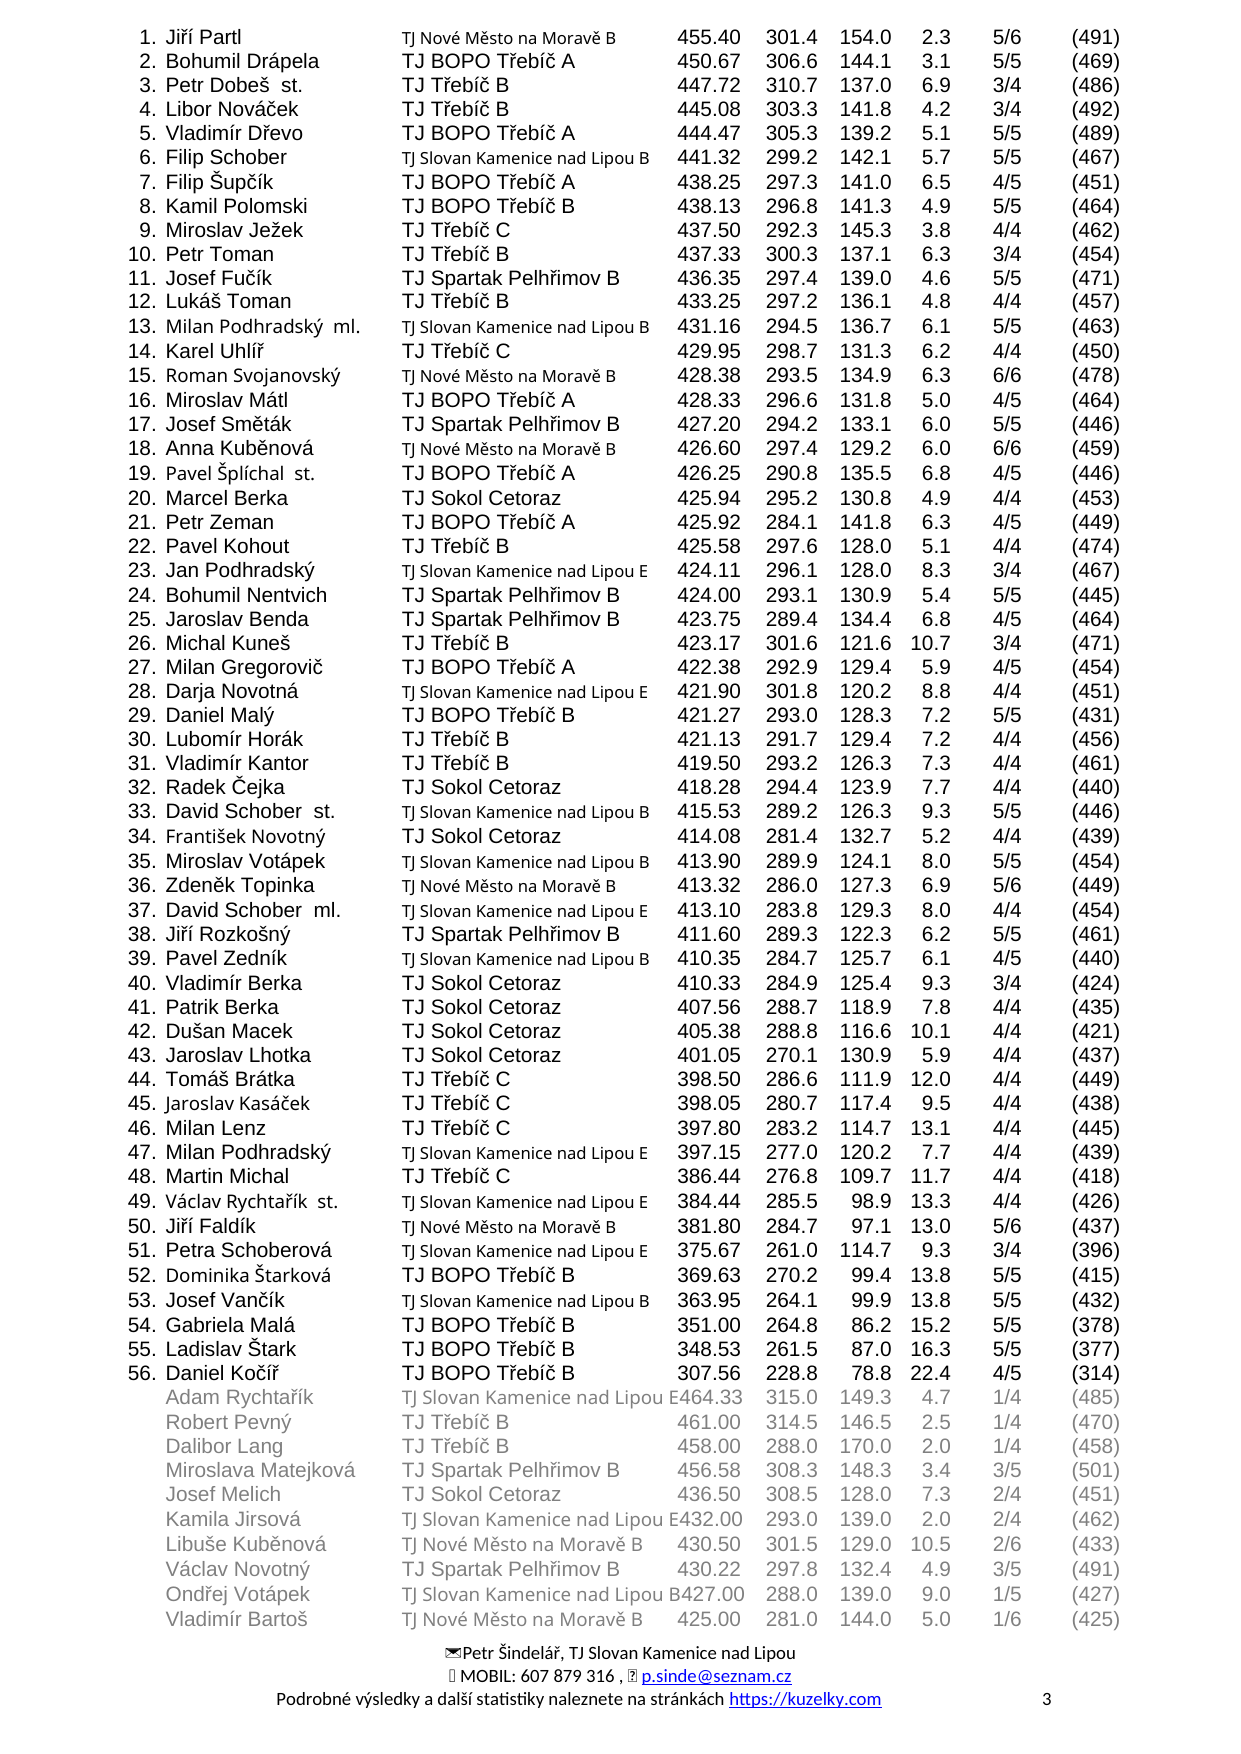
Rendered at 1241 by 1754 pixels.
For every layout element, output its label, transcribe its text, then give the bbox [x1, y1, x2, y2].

text 25. Jaroslav Benda TJ Spartak Pelhřimov B 423.75 289.4 134.4 6.8 4/5 (464) [106, 607, 1134, 631]
text 29. Daniel Malý TJ BOPO Třebíč B 421.27 293.0 128.3 7.2 5/5 (431) [106, 703, 1134, 727]
text 14. Karel Uhlíř TJ Třebíč C 429.95 298.7 131.3 6.2 4/4 (450) [106, 339, 1134, 363]
text Václav Novotný TJ Spartak Pelhřimov B 430.22 297.8 132.4 4.9 3/5 (491) [106, 1557, 1134, 1581]
text 20. Marcel Berka TJ Sokol Cetoraz 425.94 295.2 130.8 4.9 4/4 (453) [106, 486, 1134, 510]
text 42. Dušan Macek TJ Sokol Cetoraz 405.38 288.8 116.6 10.1 4/4 (421) [106, 1018, 1134, 1042]
text Libuše Kuběnová TJ Nové Město na Moravě B 430.50 301.5 129.0 10.5 2/6 (433) [106, 1532, 1134, 1557]
text Adam Rychtařík TJ Slovan Kamenice nad Lipou E 464.33 315.0 149.3 4.7 1/4 (485) [106, 1385, 1134, 1410]
text 1. Jiří Partl TJ Nové Město na Moravě B 455.40 301.4 154.0 2.3 5/6 (491) [106, 25, 1134, 49]
text Dalibor Lang TJ Třebíč B 458.00 288.0 170.0 2.0 1/4 (458) [106, 1434, 1134, 1458]
text 51. Petra Schoberová TJ Slovan Kamenice nad Lipou E 375.67 261.0 114.7 9.3 3/4 (396) [106, 1238, 1134, 1263]
text 48. Martin Michal TJ Třebíč C 386.44 276.8 109.7 11.7 4/4 (418) [106, 1164, 1134, 1188]
text 6. Filip Schober TJ Slovan Kamenice nad Lipou B 441.32 299.2 142.1 5.7 5/5 (467) [106, 145, 1134, 169]
text Kamila Jirsová TJ Slovan Kamenice nad Lipou E 432.00 293.0 139.0 2.0 2/4 (462) [106, 1506, 1134, 1532]
text Ondřej Votápek TJ Slovan Kamenice nad Lipou B 427.00 288.0 139.0 9.0 1/5 (427) [106, 1581, 1134, 1607]
text 31. Vladimír Kantor TJ Třebíč B 419.50 293.2 126.3 7.3 4/4 (461) [106, 751, 1134, 775]
text 47. Milan Podhradský TJ Slovan Kamenice nad Lipou E 397.15 277.0 120.2 7.7 4/4 (439) [106, 1140, 1134, 1164]
text 39. Pavel Zedník TJ Slovan Kamenice nad Lipou B 410.35 284.7 125.7 6.1 4/5 (440) [106, 946, 1134, 971]
text 12. Lukáš Toman TJ Třebíč B 433.25 297.2 136.1 4.8 4/4 (457) [106, 289, 1134, 313]
text 11. Josef Fučík TJ Spartak Pelhřimov B 436.35 297.4 139.0 4.6 5/5 (471) [106, 265, 1134, 289]
text 40. Vladimír Berka TJ Sokol Cetoraz 410.33 284.9 125.4 9.3 3/4 (424) [106, 971, 1134, 994]
text 17. Josef Směták TJ Spartak Pelhřimov B 427.20 294.2 133.1 6.0 5/5 (446) [106, 412, 1134, 436]
text 49. Václav Rychtařík st. TJ Slovan Kamenice nad Lipou E 384.44 285.5 98.9 13.3 4/4 (426) [106, 1188, 1134, 1214]
text 18. Anna Kuběnová TJ Nové Město na Moravě B 426.60 297.4 129.2 6.0 6/6 (459) [106, 436, 1134, 461]
text 27. Milan Gregorovič TJ BOPO Třebíč A 422.38 292.9 129.4 5.9 4/5 (454) [106, 654, 1134, 678]
text 8. Kamil Polomski TJ BOPO Třebíč B 438.13 296.8 141.3 4.9 5/5 (464) [106, 193, 1134, 217]
text 52. Dominika Štarková TJ BOPO Třebíč B 369.63 270.2 99.4 13.8 5/5 (415) [106, 1263, 1134, 1288]
text 22. Pavel Kohout TJ Třebíč B 425.58 297.6 128.0 5.1 4/4 (474) [106, 534, 1134, 558]
text 23. Jan Podhradský TJ Slovan Kamenice nad Lipou E 424.11 296.1 128.0 8.3 3/4 (467) [106, 558, 1134, 583]
text 15. Roman Svojanovský TJ Nové Město na Moravě B 428.38 293.5 134.9 6.3 6/6 (478) [106, 363, 1134, 388]
text Josef Melich TJ Sokol Cetoraz 436.50 308.5 128.0 7.3 2/4 (451) [106, 1482, 1134, 1506]
text Vladimír Bartoš TJ Nové Město na Moravě B 425.00 281.0 144.0 5.0 1/6 (425) [106, 1607, 1134, 1632]
text Robert Pevný TJ Třebíč B 461.00 314.5 146.5 2.5 1/4 (470) [106, 1410, 1134, 1434]
text 28. Darja Novotná TJ Slovan Kamenice nad Lipou E 421.90 301.8 120.2 8.8 4/4 (451) [106, 678, 1134, 703]
text Miroslava Matejková TJ Spartak Pelhřimov B 456.58 308.3 148.3 3.4 3/5 (501) [106, 1458, 1134, 1482]
text 16. Miroslav Mátl TJ BOPO Třebíč A 428.33 296.6 131.8 5.0 4/5 (464) [106, 388, 1134, 412]
text 43. Jaroslav Lhotka TJ Sokol Cetoraz 401.05 270.1 130.9 5.9 4/4 (437) [106, 1042, 1134, 1066]
text 4. Libor Nováček TJ Třebíč B 445.08 303.3 141.8 4.2 3/4 (492) [106, 97, 1134, 121]
text 3. Petr Dobeš st. TJ Třebíč B 447.72 310.7 137.0 6.9 3/4 (486) [106, 73, 1134, 97]
text 53. Josef Vančík TJ Slovan Kamenice nad Lipou B 363.95 264.1 99.9 13.8 5/5 (432) [106, 1288, 1134, 1313]
text 55. Ladislav Štark TJ BOPO Třebíč B 348.53 261.5 87.0 16.3 5/5 (377) [106, 1337, 1134, 1361]
text 38. Jiří Rozkošný TJ Spartak Pelhřimov B 411.60 289.3 122.3 6.2 5/5 (461) [106, 922, 1134, 946]
text 37. David Schober ml. TJ Slovan Kamenice nad Lipou E 413.10 283.8 129.3 8.0 4/4 (454) [106, 898, 1134, 922]
text 33. David Schober st. TJ Slovan Kamenice nad Lipou B 415.53 289.2 126.3 9.3 5/5 (446) [106, 799, 1134, 823]
text 35. Miroslav Votápek TJ Slovan Kamenice nad Lipou B 413.90 289.9 124.1 8.0 5/5 (454) [106, 849, 1134, 873]
text 13. Milan Podhradský ml. TJ Slovan Kamenice nad Lipou B 431.16 294.5 136.7 6.1 5/5 (463) [106, 313, 1134, 339]
text 7. Filip Šupčík TJ BOPO Třebíč A 438.25 297.3 141.0 6.5 4/5 (451) [106, 169, 1134, 193]
text 50. Jiří Faldík TJ Nové Město na Moravě B 381.80 284.7 97.1 13.0 5/6 (437) [106, 1214, 1134, 1238]
text 2. Bohumil Drápela TJ BOPO Třebíč A 450.67 306.6 144.1 3.1 5/5 (469) [106, 49, 1134, 73]
text 5. Vladimír Dřevo TJ BOPO Třebíč A 444.47 305.3 139.2 5.1 5/5 (489) [106, 121, 1134, 145]
text 30. Lubomír Horák TJ Třebíč B 421.13 291.7 129.4 7.2 4/4 (456) [106, 727, 1134, 751]
text 45. Jaroslav Kasáček TJ Třebíč C 398.05 280.7 117.4 9.5 4/4 (438) [106, 1090, 1134, 1116]
text 36. Zdeněk Topinka TJ Nové Město na Moravě B 413.32 286.0 127.3 6.9 5/6 (449) [106, 873, 1134, 898]
text 54. Gabriela Malá TJ BOPO Třebíč B 351.00 264.8 86.2 15.2 5/5 (378) [106, 1313, 1134, 1337]
text 32. Radek Čejka TJ Sokol Cetoraz 418.28 294.4 123.9 7.7 4/4 (440) [106, 775, 1134, 799]
text 26. Michal Kuneš TJ Třebíč B 423.17 301.6 121.6 10.7 3/4 (471) [106, 631, 1134, 654]
text 46. Milan Lenz TJ Třebíč C 397.80 283.2 114.7 13.1 4/4 (445) [106, 1116, 1134, 1140]
text 24. Bohumil Nentvich TJ Spartak Pelhřimov B 424.00 293.1 130.9 5.4 5/5 (445) [106, 583, 1134, 607]
text 19. Pavel Šplíchal st. TJ BOPO Třebíč A 426.25 290.8 135.5 6.8 4/5 (446) [106, 461, 1134, 486]
text 9. Miroslav Ježek TJ Třebíč C 437.50 292.3 145.3 3.8 4/4 (462) [106, 217, 1134, 241]
text 44. Tomáš Brátka TJ Třebíč C 398.50 286.6 111.9 12.0 4/4 (449) [106, 1066, 1134, 1090]
text 41. Patrik Berka TJ Sokol Cetoraz 407.56 288.7 118.9 7.8 4/4 (435) [106, 994, 1134, 1018]
text 34. František Novotný TJ Sokol Cetoraz 414.08 281.4 132.7 5.2 4/4 (439) [106, 823, 1134, 849]
text 21. Petr Zeman TJ BOPO Třebíč A 425.92 284.1 141.8 6.3 4/5 (449) [106, 510, 1134, 534]
text 10. Petr Toman TJ Třebíč B 437.33 300.3 137.1 6.3 3/4 (454) [106, 241, 1134, 265]
text 56. Daniel Kočíř TJ BOPO Třebíč B 307.56 228.8 78.8 22.4 4/5 (314) [106, 1361, 1134, 1385]
